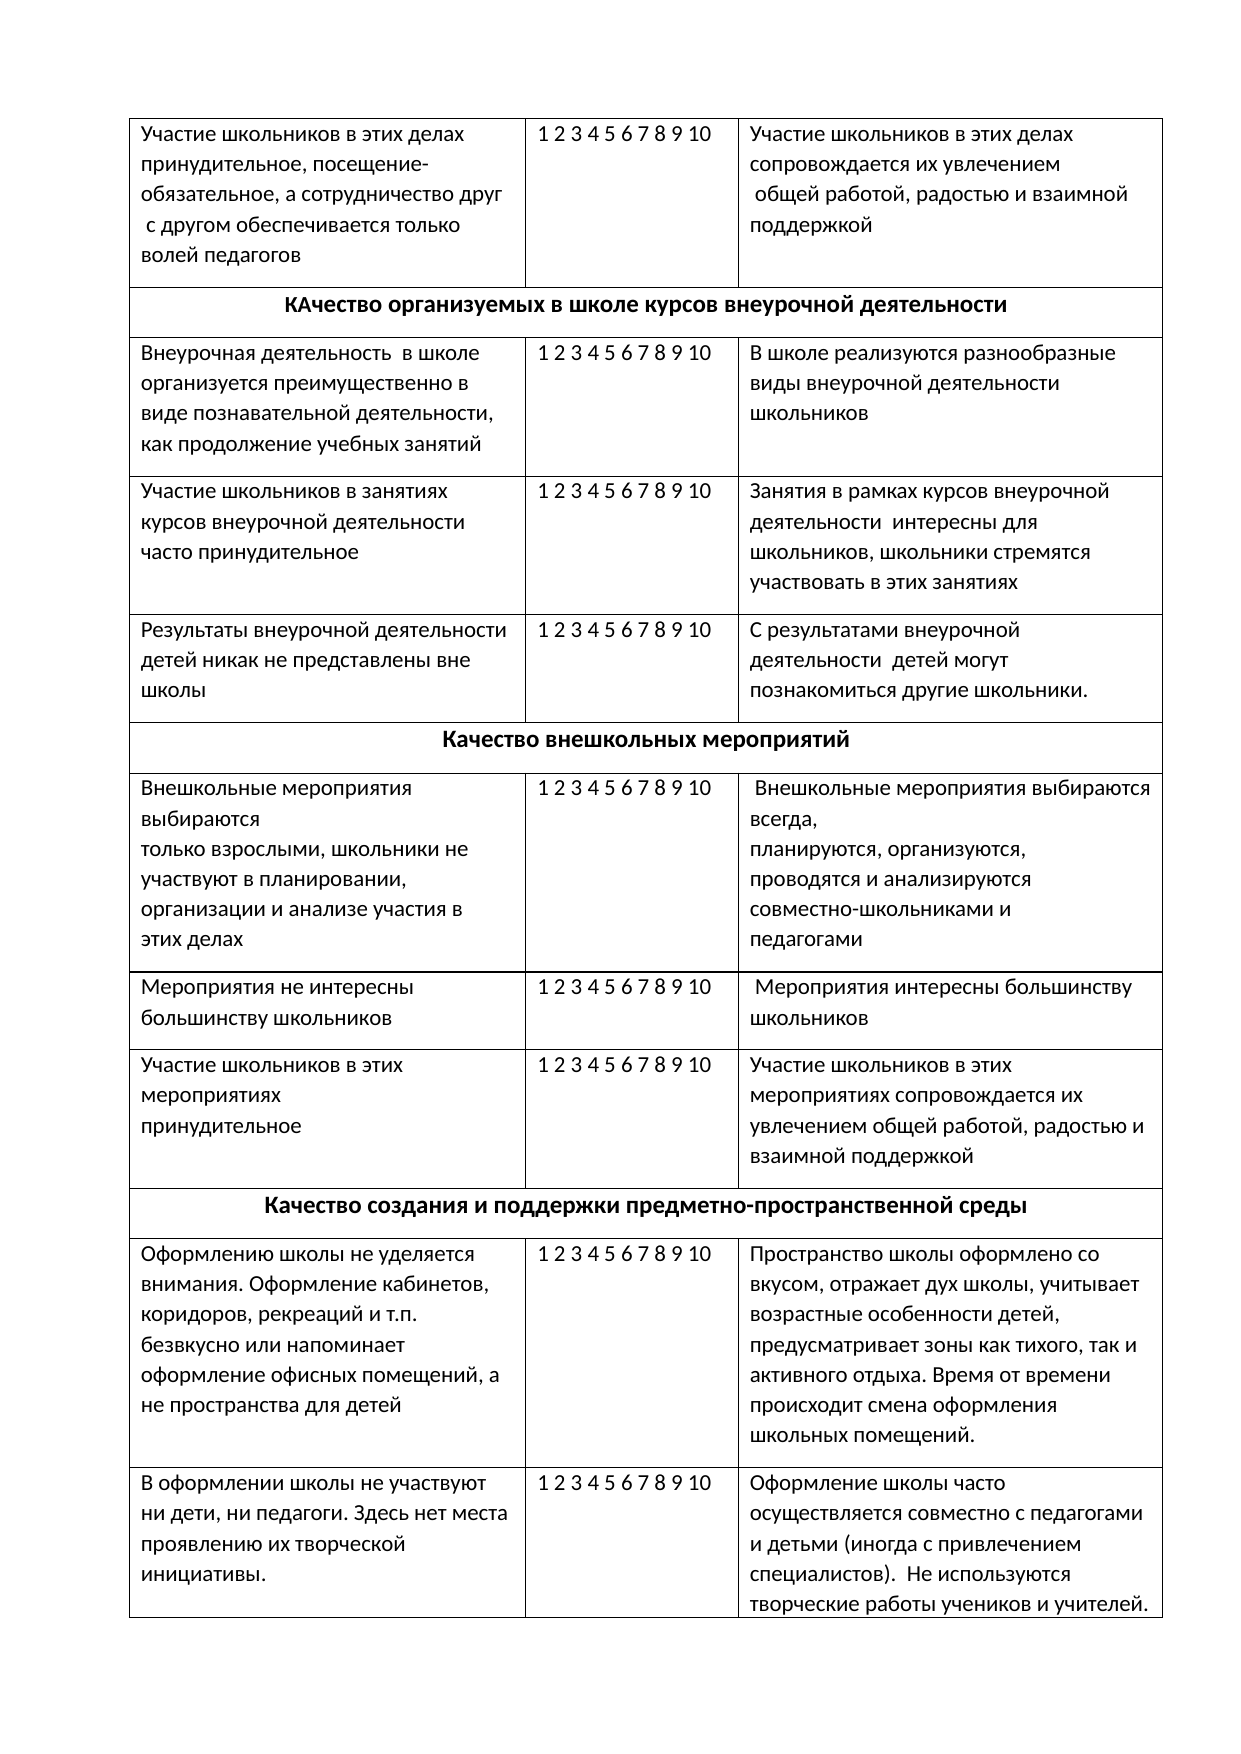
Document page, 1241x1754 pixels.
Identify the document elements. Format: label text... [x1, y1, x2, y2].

table_cell 1 2 3 4 5 6 7 8 9 10 [526, 1239, 738, 1467]
table_cell 1 2 3 4 5 6 7 8 9 10 [526, 1050, 738, 1188]
table_cell В школе реализуются разнообразные виды внеурочной деятельности школьников [739, 338, 1162, 476]
table_cell 1 2 3 4 5 6 7 8 9 10 [526, 973, 738, 1049]
table_cell Участие школьников в этих делах сопровождается их увлечением общей работой, радостью и взаимной поддержкой [739, 119, 1162, 287]
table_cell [526, 119, 738, 287]
table_cell Участие школьников в занятиях курсов внеурочной деятельности часто принудительное [130, 477, 525, 614]
table_cell Занятия в рамках курсов внеурочной деятельности интересны для школьников, школьники стремятся участвовать в этих занятиях [739, 477, 1162, 614]
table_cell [739, 1468, 1162, 1617]
table_cell Качество внешкольных мероприятий [130, 723, 1162, 772]
table_cell Внеурочная деятельность в школе организуется преимущественно в виде познавательной деятельности, как продолжение учебных занятий [130, 338, 525, 476]
table_cell Внешкольные мероприятия выбираются всегда, планируются, организуются, проводятся и анализируются совместно-школьниками и педагогами [739, 774, 1162, 971]
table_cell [526, 1468, 738, 1617]
table_cell Участие школьников в этих мероприятиях сопровождается их увлечением общей работой, радостью и взаимной поддержкой [739, 1050, 1162, 1188]
table_cell 1 2 3 4 5 6 7 8 9 10 [526, 615, 738, 722]
table_cell С результатами внеурочной деятельности детей могут познакомиться другие школьники. [739, 615, 1162, 722]
table_cell Мероприятия интересны большинству школьников [739, 973, 1162, 1049]
table_cell Пространство школы оформлено со вкусом, отражает дух школы, учитывает возрастные особенности детей, предусматривает зоны как тихого, так и активного отдыха. Время от времени происходит смена оформления школьных помещений. [739, 1239, 1162, 1467]
table_cell Мероприятия не интересны большинству школьников [130, 973, 525, 1049]
table_cell Оформлению школы не уделяется внимания. Оформление кабинетов, коридоров, рекреаций и т.п. безвкусно или напоминает оформление офисных помещений, а не пространства для детей [130, 1239, 525, 1467]
table_cell Участие школьников в этих мероприятиях принудительное [130, 1050, 525, 1188]
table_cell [130, 1468, 525, 1617]
table_cell 1 2 3 4 5 6 7 8 9 10 [526, 774, 738, 971]
table_cell 1 2 3 4 5 6 7 8 9 10 [526, 338, 738, 476]
table_cell Результаты внеурочной деятельности детей никак не представлены вне школы [130, 615, 525, 722]
table_cell Внешкольные мероприятия выбираются только взрослыми, школьники не участвуют в планировании, организации и анализе участия в этих делах [130, 774, 525, 971]
table_cell Качество создания и поддержки предметно-пространственной среды [130, 1189, 1162, 1238]
table_cell КАчество организуемых в школе курсов внеурочной деятельности [130, 288, 1162, 337]
table_cell Участие школьников в этих делах принудительное, посещение- обязательное, а сотрудничество друг с другом обеспечивается только волей педагогов [130, 119, 525, 287]
table_cell 1 2 3 4 5 6 7 8 9 10 [526, 477, 738, 614]
